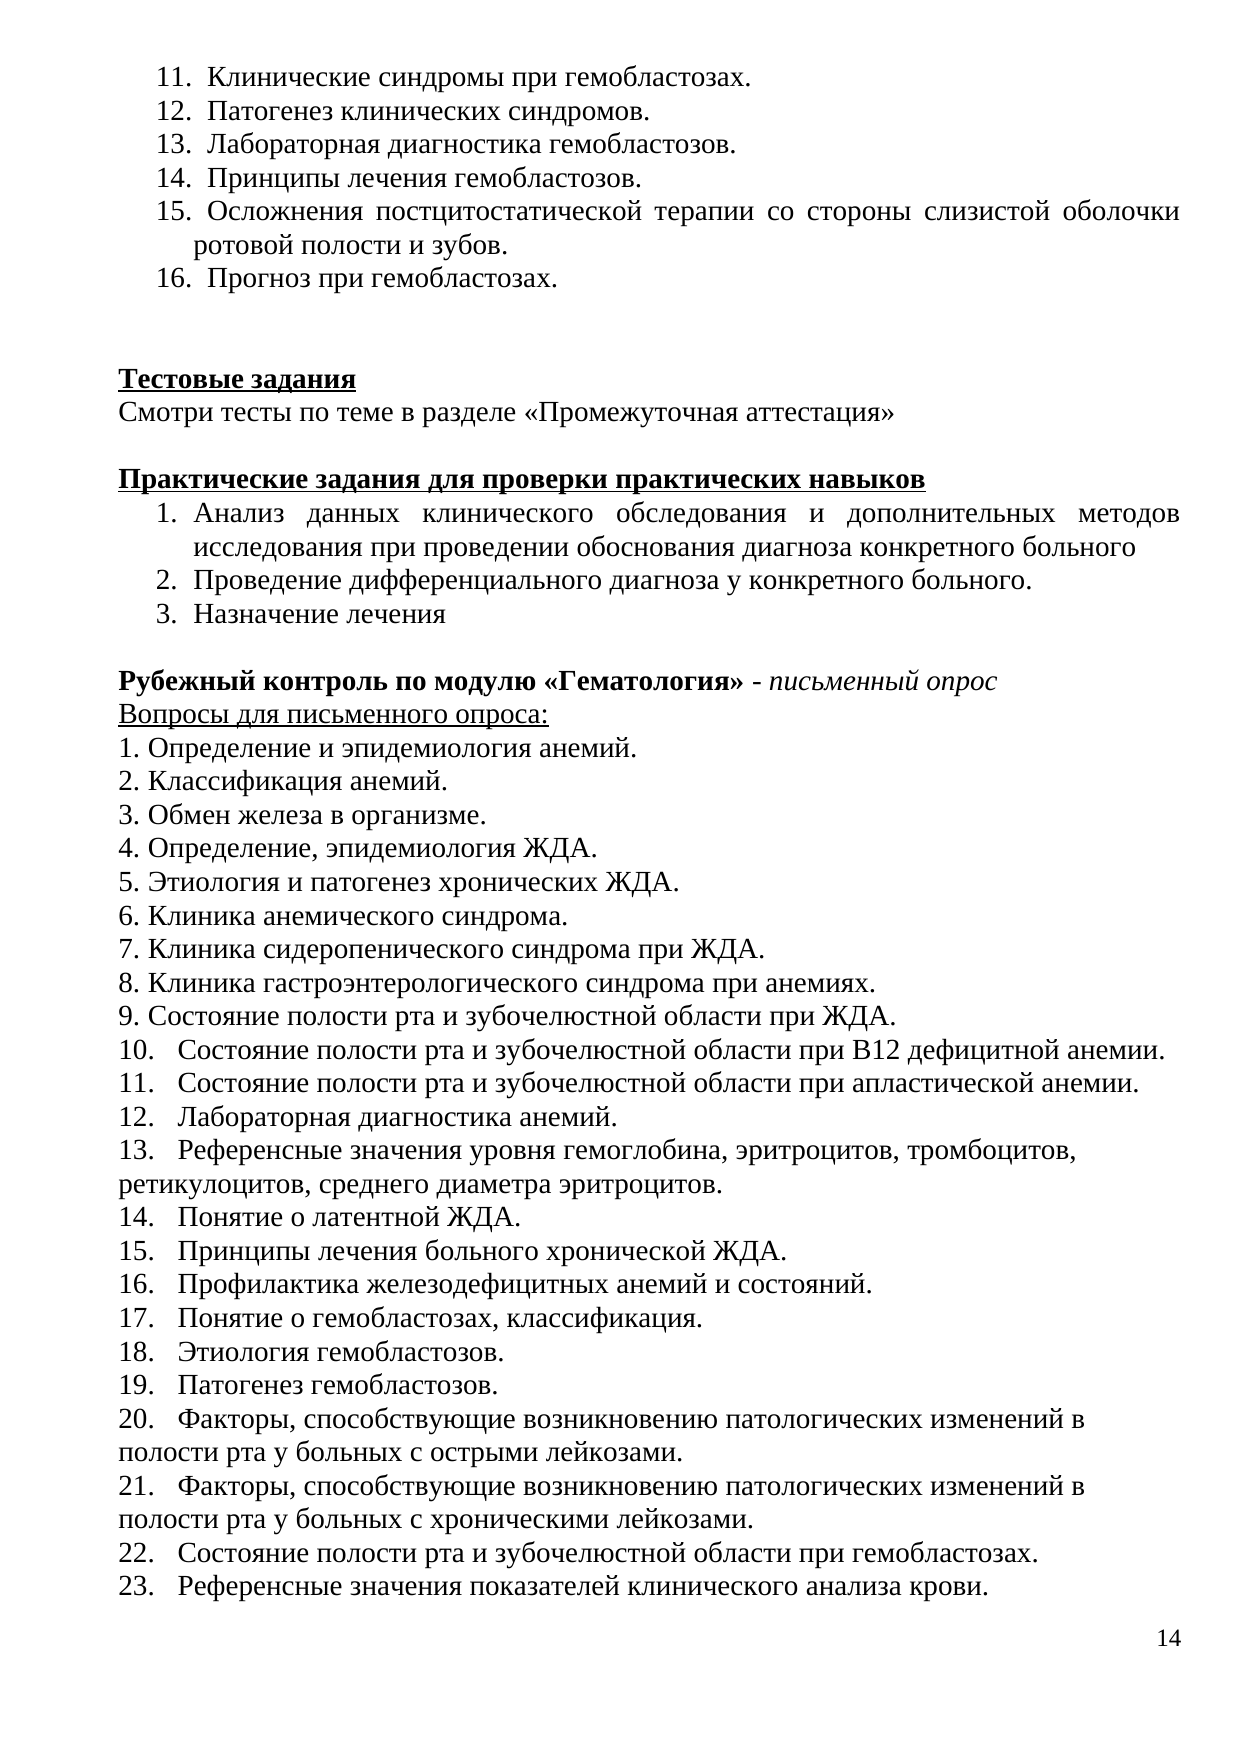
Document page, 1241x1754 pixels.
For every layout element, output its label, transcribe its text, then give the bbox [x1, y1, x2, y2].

list Патогенез клинических синдромов. [156, 93, 1181, 126]
list Профилактика железодефицитных анемий и состояний. [118, 1267, 1181, 1300]
list Назначение лечения [156, 596, 1181, 629]
list Принципы лечения гемобластозов. [156, 160, 1181, 193]
list Состояние полости рта и зубочелюстной области при гемобластозах. [118, 1535, 1181, 1568]
list Клинические синдромы при гемобластозах. [156, 59, 1181, 93]
list Этиология и патогенез хронических ЖДА. [118, 864, 1181, 898]
list Патогенез гемобластозов. [118, 1367, 1181, 1401]
list Лабораторная диагностика гемобластозов. [156, 126, 1181, 160]
list Клиника гастроэнтерологического синдрома при анемиях. [118, 965, 1181, 998]
list Референсные значения уровня гемоглобина, эритроцитов, тромбоцитов, ретикулоцитов, среднего диаметра эритроцитов. [118, 1132, 1181, 1199]
list Лабораторная диагностика анемий. [118, 1099, 1181, 1132]
list Обмен железа в организме. [118, 797, 1181, 831]
list Понятие о латентной ЖДА. [118, 1199, 1181, 1233]
list Понятие о гемобластозах, классификация. [118, 1300, 1181, 1334]
list Референсные значения показателей клинического анализа крови. [118, 1568, 1181, 1602]
list Прогноз при гемобластозах. [156, 260, 1181, 294]
list Принципы лечения больного хронической ЖДА. [118, 1233, 1181, 1267]
list Клиника анемического синдрома. [118, 898, 1181, 931]
text Практические задания для проверки практических навыков [118, 462, 1181, 495]
list Состояние полости рта и зубочелюстной области при апластической анемии. [118, 1065, 1181, 1099]
list Проведение дифференциального диагноза у конкретного больного. [156, 562, 1181, 596]
list Состояние полости рта и зубочелюстной области при В12 дефицитной анемии. [118, 1032, 1181, 1065]
text Вопросы для письменного опроса: [118, 696, 1181, 730]
list Осложнения постцитостатической терапии со стороны слизистой оболочки ротовой полости и зубов. [156, 193, 1181, 260]
list Состояние полости рта и зубочелюстной области при ЖДА. [118, 998, 1181, 1032]
list Этиология гемобластозов. [118, 1334, 1181, 1367]
list Клиника сидеропенического синдрома при ЖДА. [118, 931, 1181, 965]
text Тестовые задания [118, 361, 1181, 394]
list Факторы, способствующие возникновению патологических изменений в полости рта у больных с острыми лейкозами. [118, 1401, 1181, 1468]
list Классификация анемий. [118, 763, 1181, 797]
list Факторы, способствующие возникновению патологических изменений в полости рта у больных с хроническими лейкозами. [118, 1468, 1181, 1535]
text Рубежный контроль по модулю «Гематология» - письменный опрос [118, 663, 1181, 696]
text Смотри тесты по теме в разделе «Промежуточная аттестация» [118, 394, 1181, 428]
list Определение, эпидемиология ЖДА. [118, 831, 1181, 864]
list Анализ данных клинического обследования и дополнительных методов исследования при проведении обоснования диагноза конкретного больного [156, 495, 1181, 562]
list Определение и эпидемиология анемий. [118, 730, 1181, 763]
